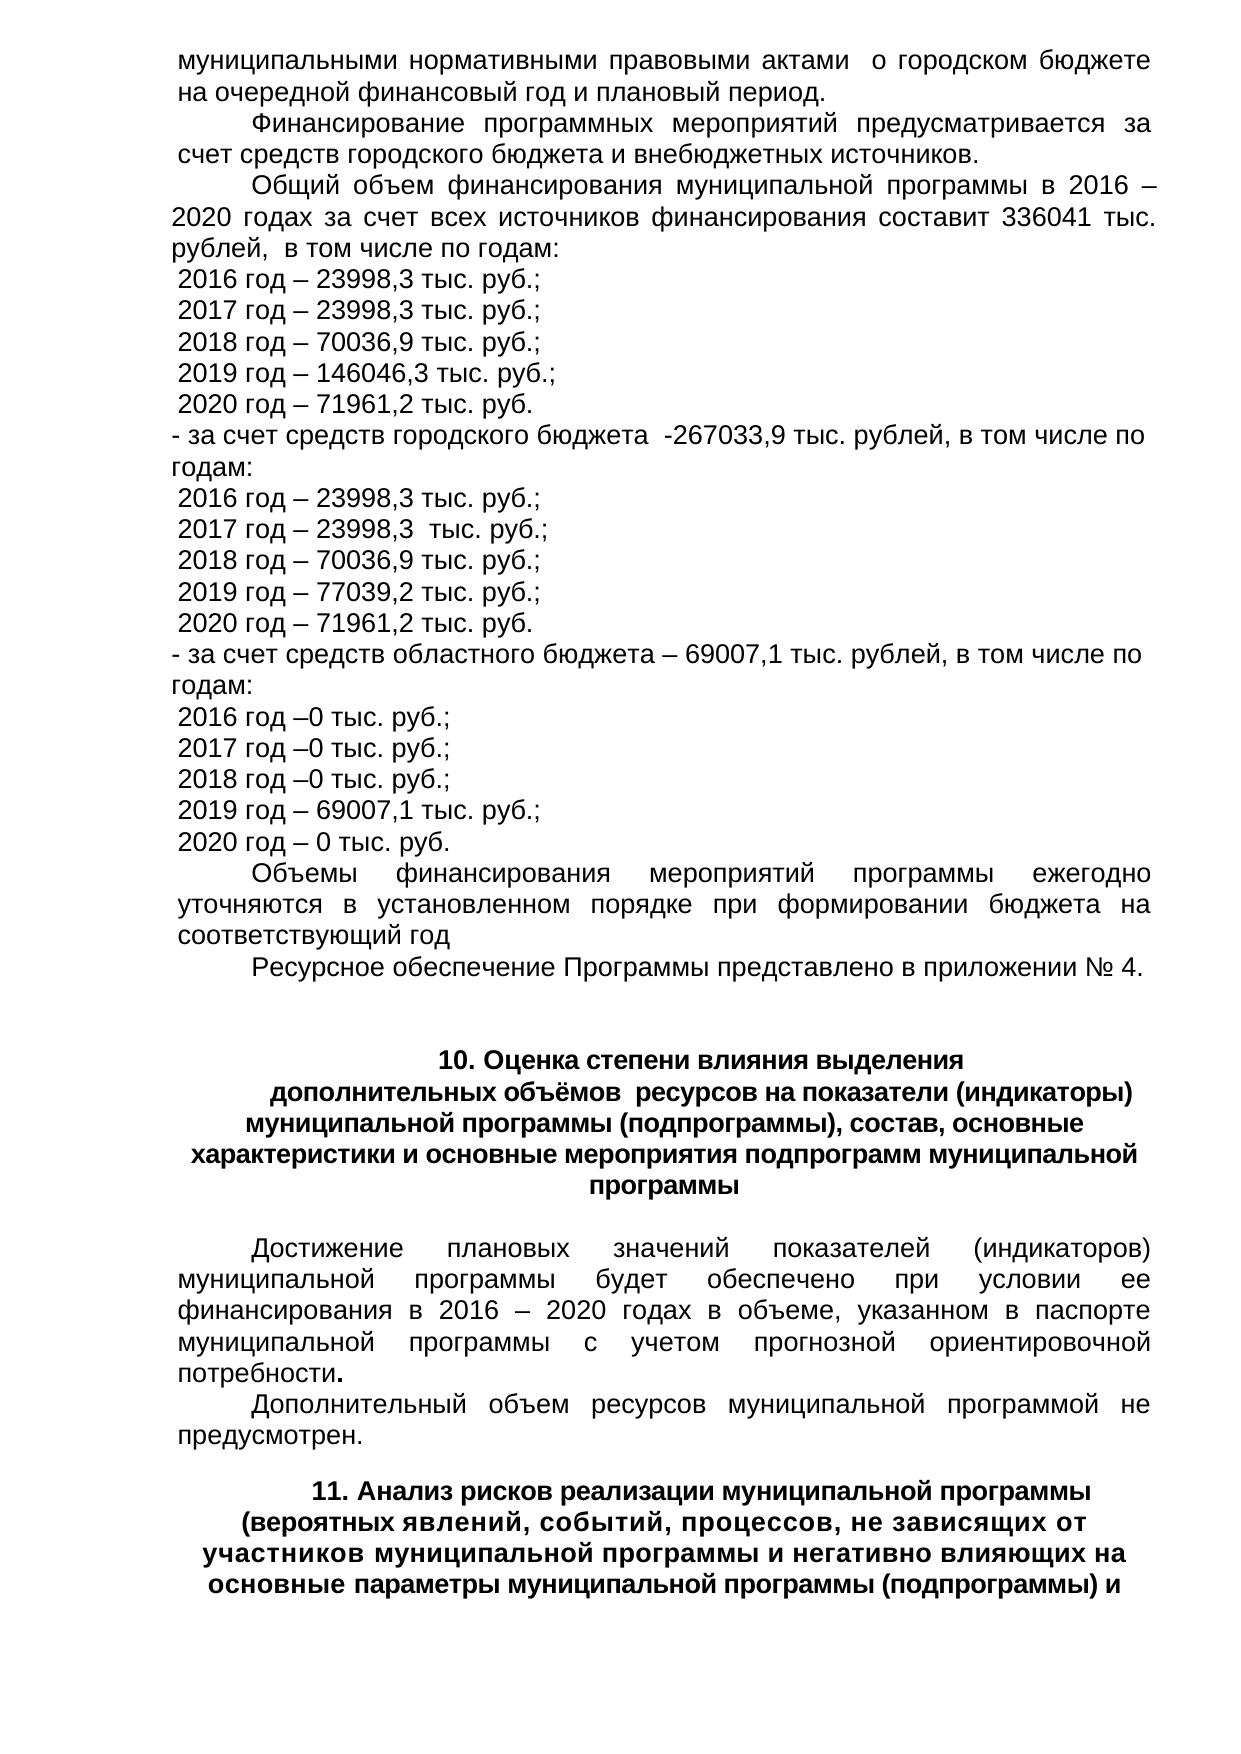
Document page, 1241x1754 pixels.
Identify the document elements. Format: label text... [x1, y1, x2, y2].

text 2018 год – 70036,9 тыс. руб.; [177, 544, 1152, 576]
text 2018 год –0 тыс. руб.; [177, 763, 1152, 794]
text 2019 год – 146046,3 тыс. руб.; [177, 357, 1152, 388]
text Общий объем финансирования муниципальной программы в 2016 – 2020 годах за счет всех источников финансирования составит 336041 тыс. рублей, в том числе по годам: [171, 169, 1158, 263]
text 2017 год – 23998,3 тыс. руб.; [177, 294, 1152, 326]
text - за счет средств областного бюджета – 69007,1 тыс. рублей, в том числе по годам: [171, 638, 1158, 701]
text 2016 год – 23998,3 тыс. руб.; [177, 263, 1152, 294]
text 10. Оценка степени влияния выделения [177, 1044, 1152, 1076]
text 2020 год – 71961,2 тыс. руб. [177, 388, 1152, 419]
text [177, 1475, 1152, 1600]
text 2020 год – 0 тыс. руб. [177, 826, 1152, 857]
text 2016 год – 23998,3 тыс. руб.; [177, 482, 1152, 513]
text Объемы финансирования мероприятий программы ежегодно уточняются в установленном порядке при формировании бюджета на соответствующий год [177, 857, 1152, 951]
text - за счет средств городского бюджета -267033,9 тыс. рублей, в том числе по годам: [171, 419, 1158, 482]
text 2019 год – 77039,2 тыс. руб.; [177, 576, 1152, 607]
text 2017 год –0 тыс. руб.; [177, 732, 1152, 763]
text Финансирование программных мероприятий предусматривается за счет средств городского бюджета и внебюджетных источников. [177, 107, 1152, 169]
text 2019 год – 69007,1 тыс. руб.; [177, 794, 1152, 826]
text 2017 год – 23998,3 тыс. руб.; [177, 513, 1152, 544]
text дополнительных объёмов ресурсов на показатели (индикаторы) муниципальной программы (подпрограммы), состав, основные характеристики и основные мероприятия подпрограмм муниципальной программы [177, 1076, 1152, 1201]
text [177, 44, 1152, 107]
text 2016 год –0 тыс. руб.; [177, 701, 1152, 732]
text 2018 год – 70036,9 тыс. руб.; [177, 326, 1152, 357]
text 2020 год – 71961,2 тыс. руб. [177, 607, 1152, 638]
text Дополнительный объем ресурсов муниципальной программой не предусмотрен. [177, 1388, 1152, 1451]
text Достижение плановых значений показателей (индикаторов) муниципальной программы будет обеспечено при условии ее финансирования в 2016 – 2020 годах в объеме, указанном в паспорте муниципальной программы с учетом прогнозной ориентировочной потребности. [177, 1232, 1152, 1388]
text Ресурсное обеспечение Программы представлено в приложении № 4. [177, 951, 1152, 982]
